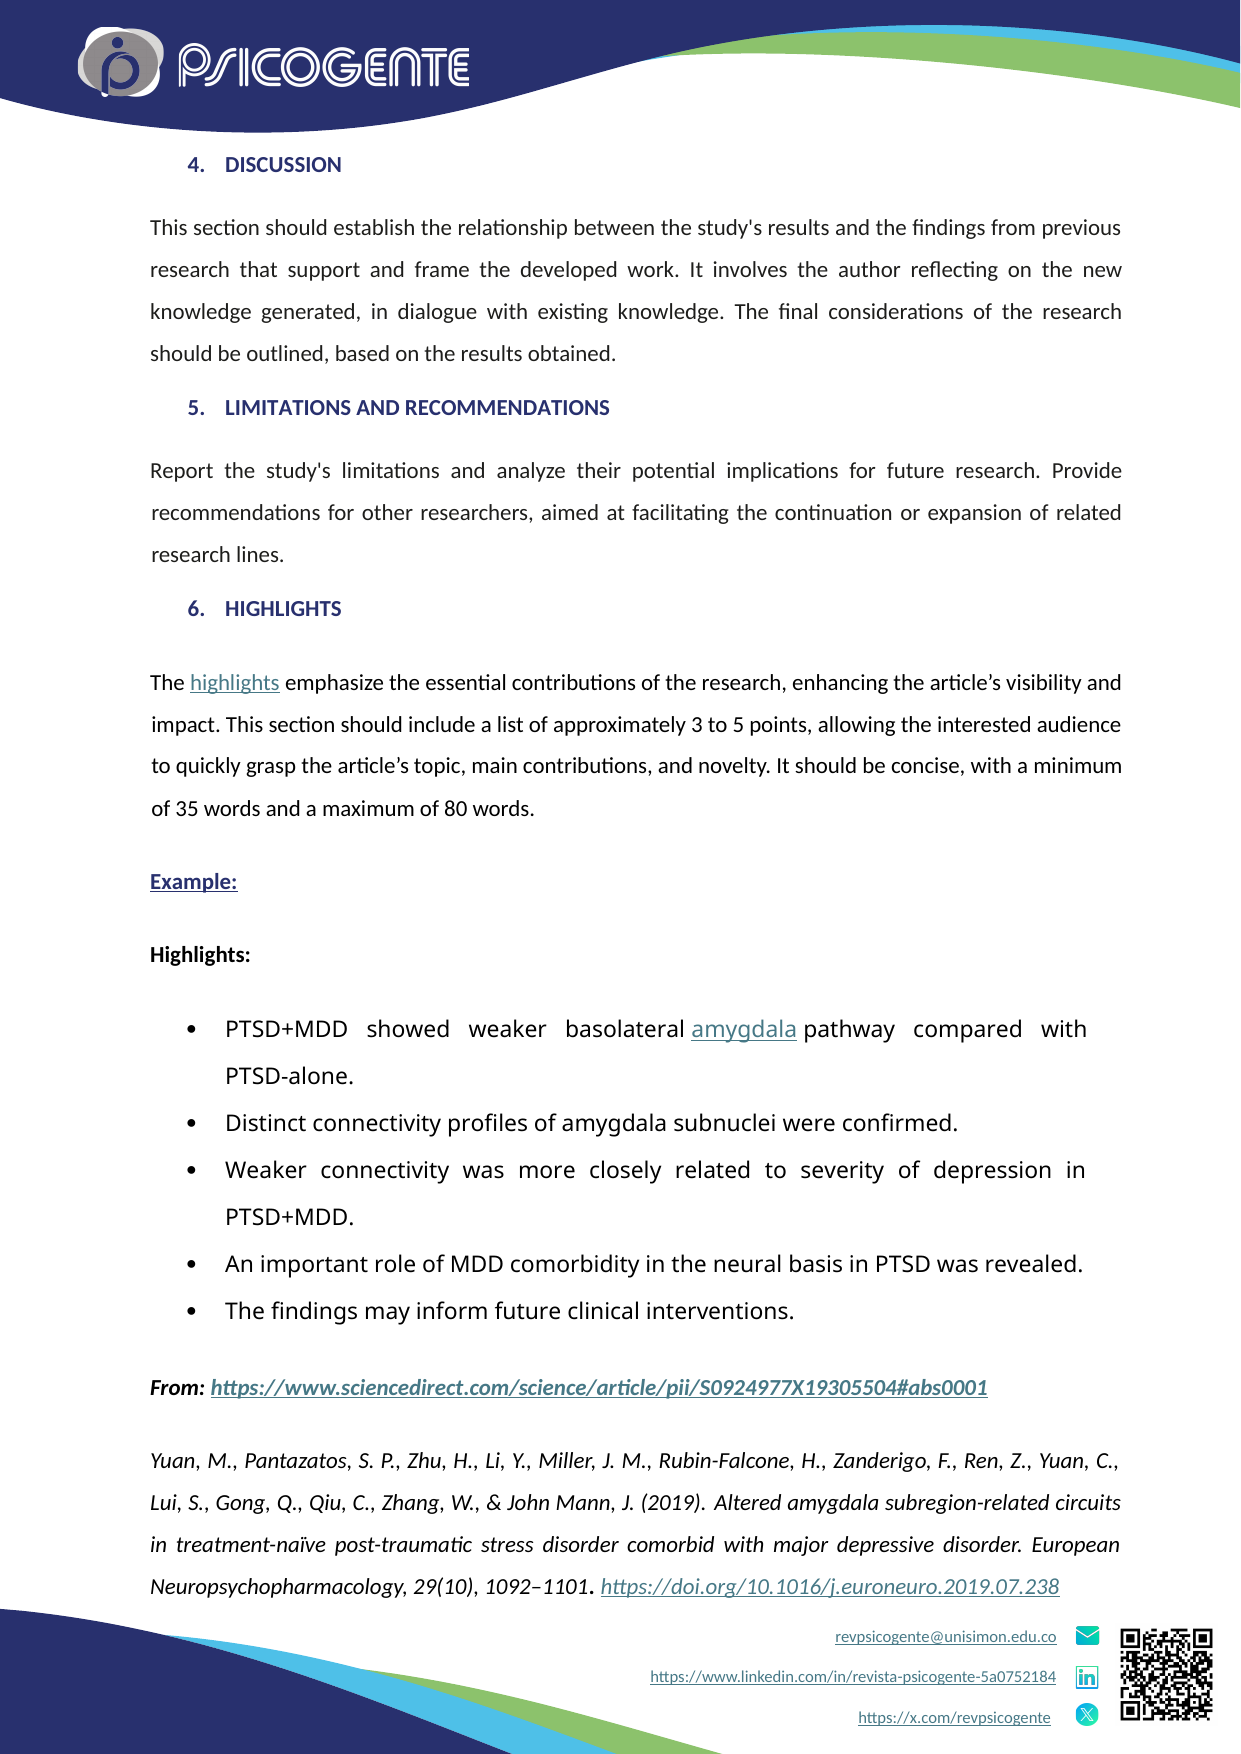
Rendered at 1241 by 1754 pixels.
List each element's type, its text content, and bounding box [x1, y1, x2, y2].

list The findings may inform future clinical interventions. [187, 1294, 1087, 1326]
text The highlights emphasize the essential contributions of the research, enhancing the article’s visibility and impact. This section should include a list of approximately 3 to 5 points, allowing the interested audience to quickly grasp the article’s topic, main contributions, and novelty. It should be concise, with a minimum of 35 words and a maximum of 80 words. [150, 668, 1124, 822]
text Highlights: [150, 940, 1124, 968]
picture [1075, 1666, 1099, 1689]
picture [1075, 1703, 1099, 1726]
picture [1115, 1623, 1218, 1726]
list Weaker connectivity was more closely related to severity of depression in PTSD+MDD. [187, 1154, 1087, 1232]
list DISCUSSION [187, 150, 1087, 178]
picture [178, 43, 469, 87]
text This section should establish the relationship between the study's results and the findings from previous research that support and frame the developed work. It involves the author reflecting on the new knowledge generated, in dialogue with existing knowledge. The final considerations of the research should be outlined, based on the results obtained. [150, 213, 1124, 367]
list LIMITATIONS AND RECOMMENDATIONS [187, 393, 1087, 421]
text Example: [150, 867, 1124, 895]
list HIGHLIGHTS [187, 594, 1087, 622]
picture [77, 27, 164, 97]
list An important role of MDD comorbidity in the neural basis in PTSD was revealed. [187, 1248, 1087, 1279]
text Report the study's limitations and analyze their potential implications for future research. Provide recommendations for other researchers, aimed at facilitating the continuation or expansion of related research lines. [150, 456, 1124, 568]
list Distinct connectivity profiles of amygdala subnuclei were confirmed. [187, 1107, 1087, 1138]
picture [1075, 1623, 1100, 1648]
text From: https://www.sciencedirect.com/science/article/pii/S0924977X19305504#abs0001 [150, 1373, 1124, 1401]
list PTSD+MDD showed weaker basolateral amygdala pathway compared with PTSD-alone. [187, 1013, 1087, 1091]
text Yuan, M., Pantazatos, S. P., Zhu, H., Li, Y., Miller, J. M., Rubin-Falcone, H., Zanderigo, F., Ren, Z., Yuan, C., Lui, S., Gong, Q., Qiu, C., Zhang, W., & John Mann, J. (2019). Altered amygdala subregion-related circuits in treatment-naïve post-traumatic stress disorder comorbid with major depressive disorder. European Neuropsychopharmacology, 29(10), 1092–1101. https://doi.org/10.1016/j.euroneuro.2019.07.238 [150, 1446, 1124, 1600]
